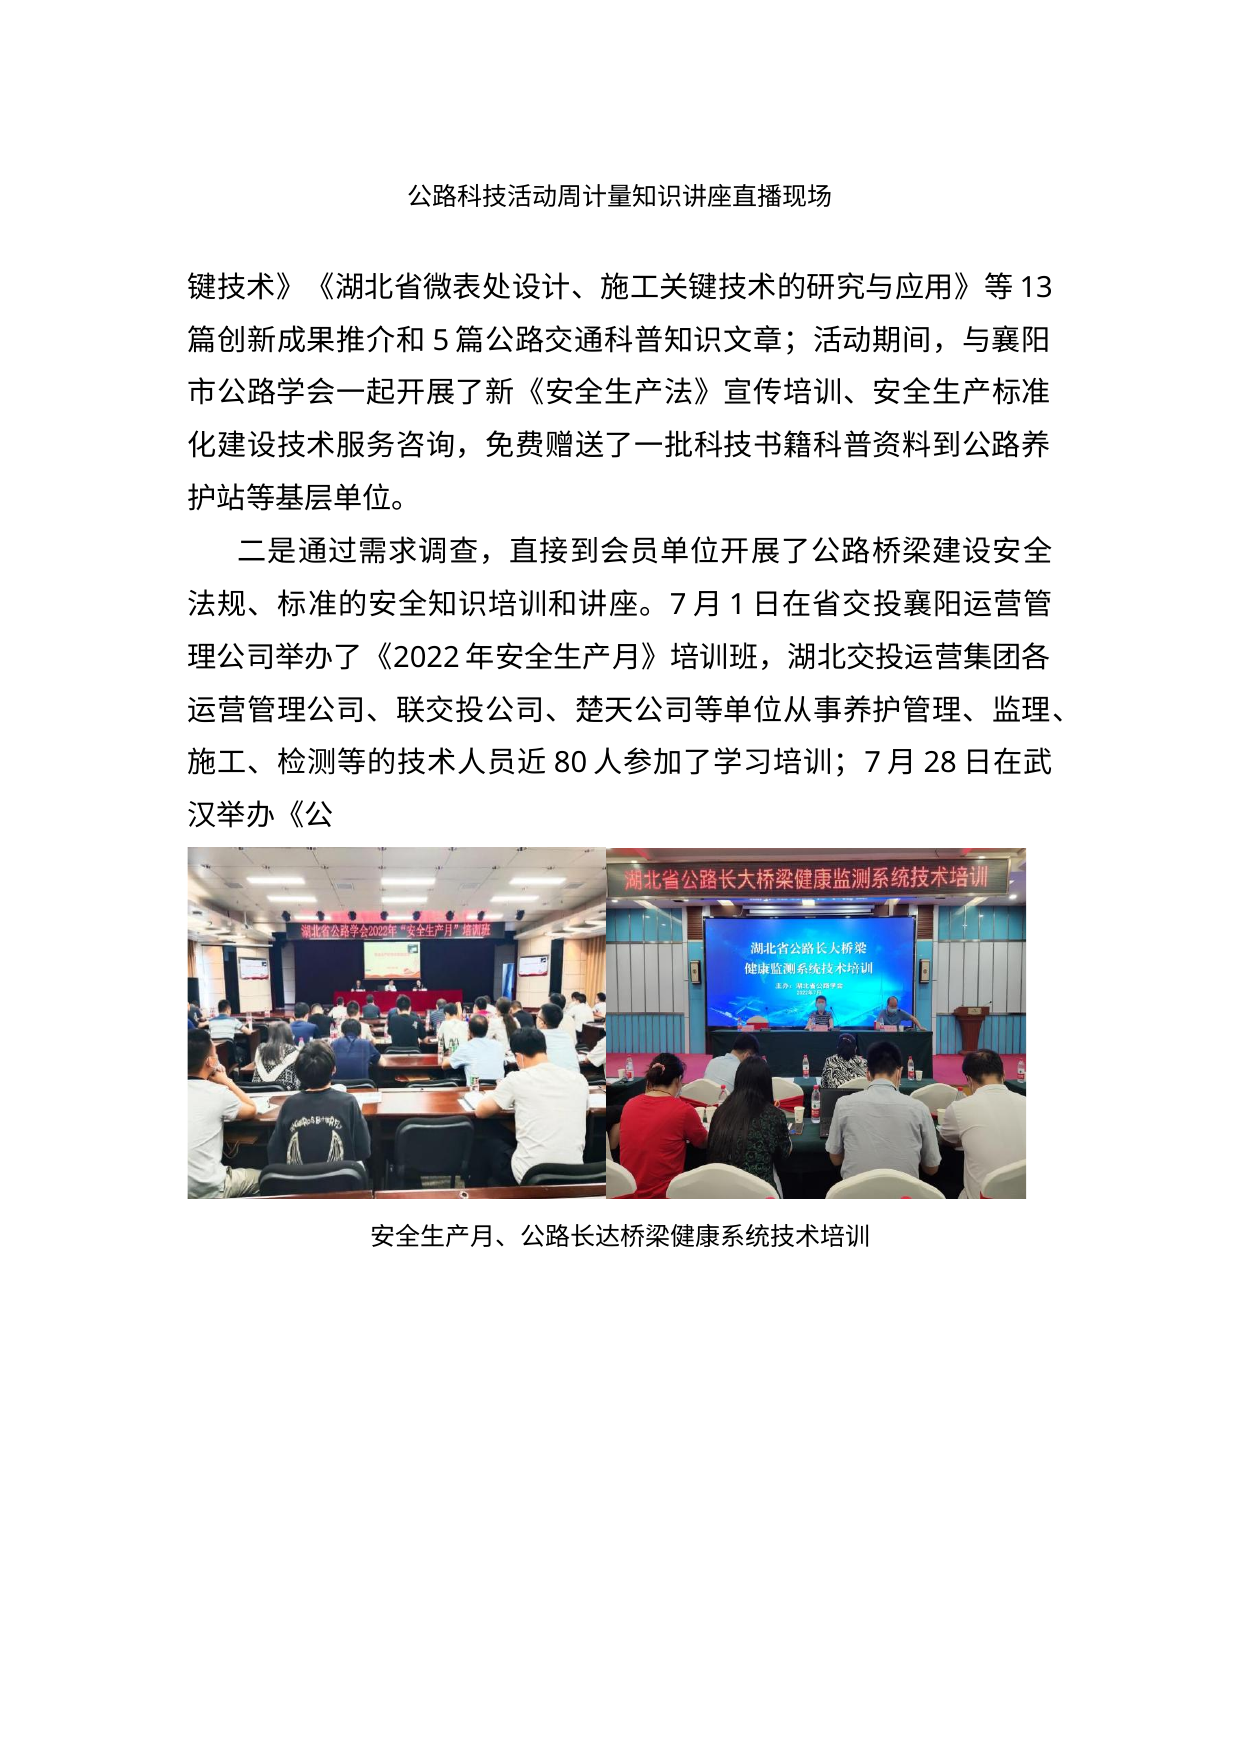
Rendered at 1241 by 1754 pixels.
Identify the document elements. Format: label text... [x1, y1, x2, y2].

picture [187, 847, 1027, 1199]
text 公路科技活动周计量知识讲座直播现场 [187, 162, 1053, 227]
text 键技术》《湖北省微表处设计、施工关键技术的研究与应用》等13篇创新成果推介和5篇公路交通科普知识文章；活动期间，与襄阳市公路学会一起开展了新《安全生产法》宣传培训、安全生产标准化建设技术服务咨询，免费赠送了一批科技书籍科普资料到公路养护站等基层单位。 [187, 263, 1053, 517]
text 安全生产月、公路长达桥梁健康系统技术培训 [187, 1202, 1053, 1267]
text 二是通过需求调查，直接到会员单位开展了公路桥梁建设安全法规、标准的安全知识培训和讲座。7月1日在省交投襄阳运营管理公司举办了《2022年安全生产月》培训班，湖北交投运营集团各运营管理公司、联交投公司、楚天公司等单位从事养护管理、监理、施工、检测等的技术人员近80人参加了学习培训；7月28日在武汉举办《公 [187, 527, 1053, 834]
